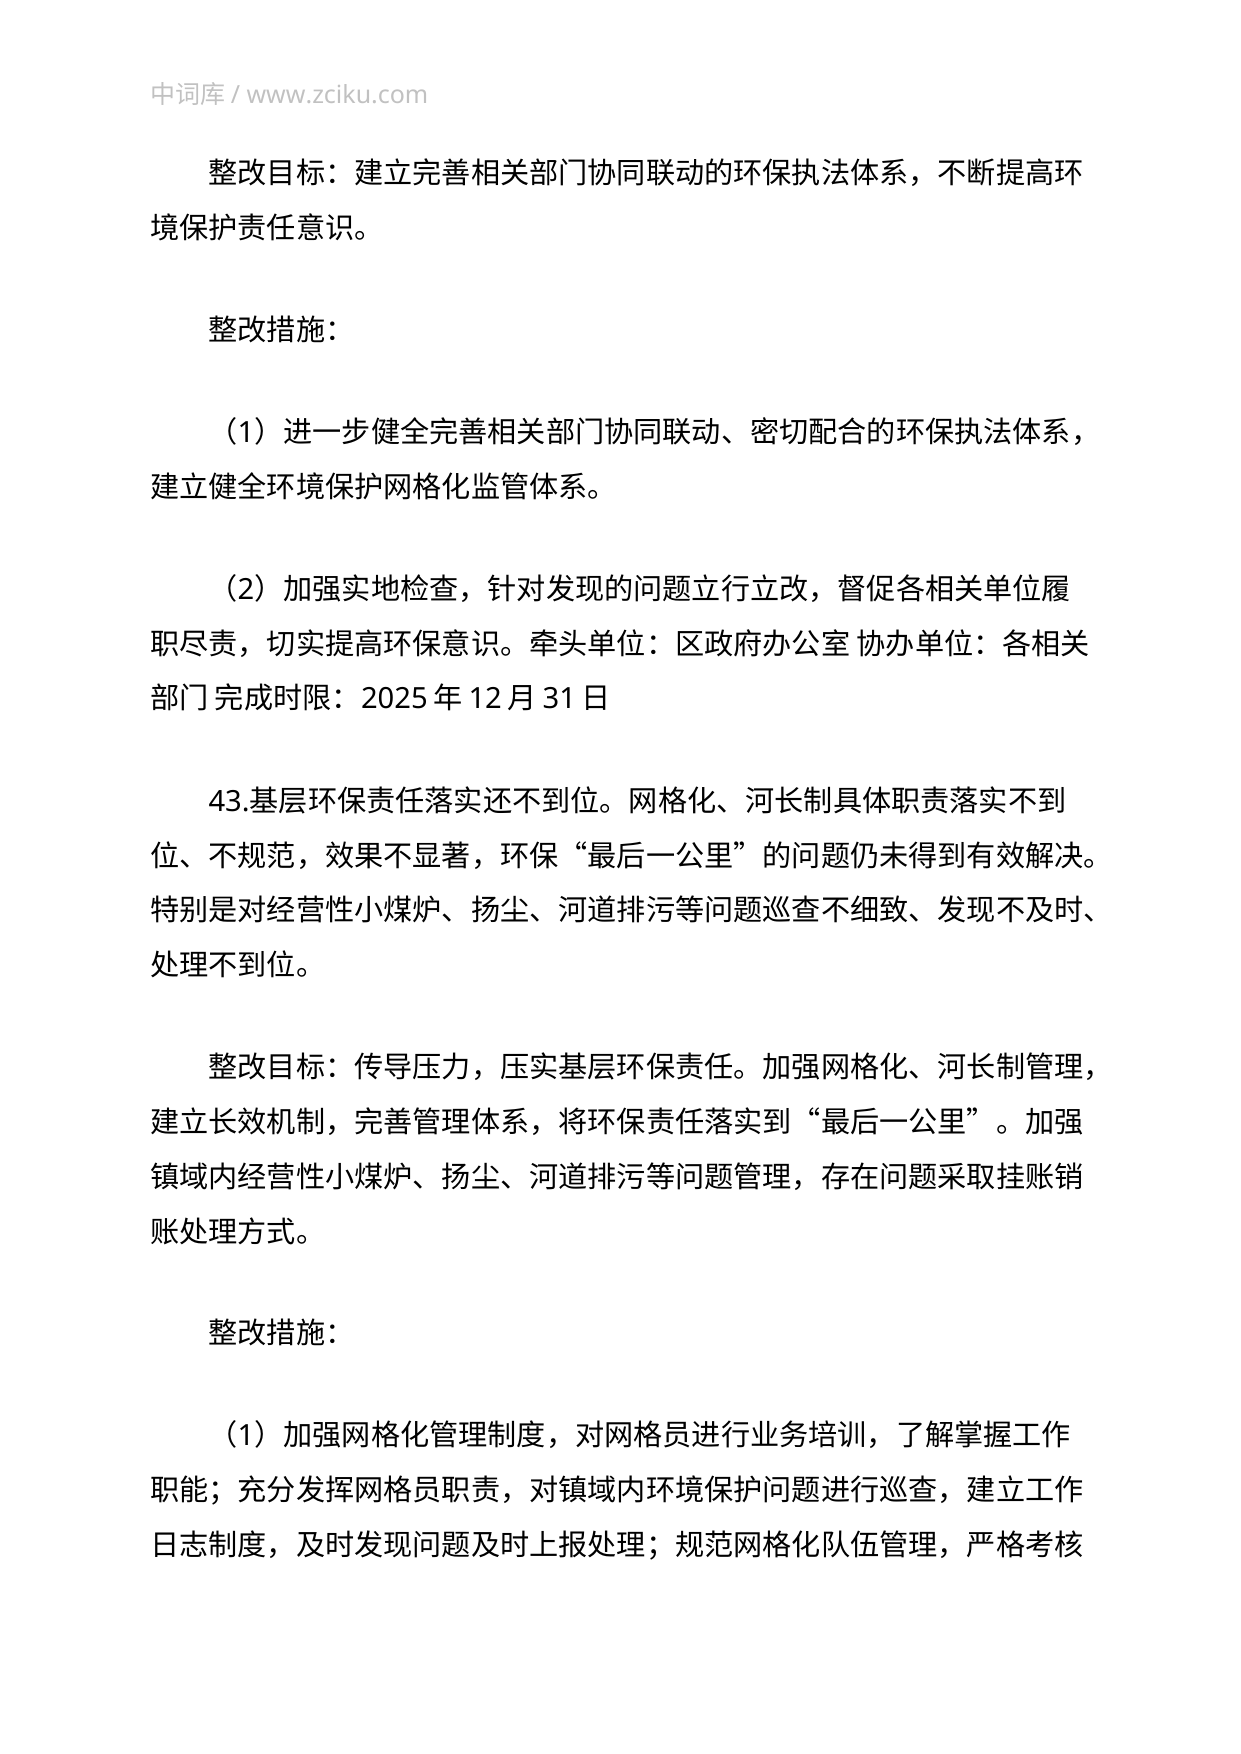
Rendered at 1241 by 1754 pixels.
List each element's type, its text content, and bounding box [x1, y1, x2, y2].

text 整改措施： [150, 307, 1090, 349]
text 43.基层环保责任落实还不到位。网格化、河长制具体职责落实不到位、不规范，效果不显著，环保“最后一公里”的问题仍未得到有效解决。特别是对经营性小煤炉、扬尘、河道排污等问题巡查不细致、发现不及时、处理不到位。 [150, 777, 1090, 984]
text （2）加强实地检查，针对发现的问题立行立改，督促各相关单位履职尽责，切实提高环保意识。牵头单位：区政府办公室 协办单位：各相关部门 完成时限：2025年12月31日 [150, 565, 1090, 717]
text 整改目标：建立完善相关部门协同联动的环保执法体系，不断提高环境保护责任意识。 [150, 150, 1090, 247]
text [150, 1412, 1090, 1564]
text 整改措施： [150, 1310, 1090, 1352]
text （1）进一步健全完善相关部门协同联动、密切配合的环保执法体系，建立健全环境保护网格化监管体系。 [150, 408, 1090, 506]
text 整改目标：传导压力，压实基层环保责任。加强网格化、河长制管理，建立长效机制，完善管理体系，将环保责任落实到“最后一公里”。加强镇域内经营性小煤炉、扬尘、河道排污等问题管理，存在问题采取挂账销账处理方式。 [150, 1044, 1090, 1251]
